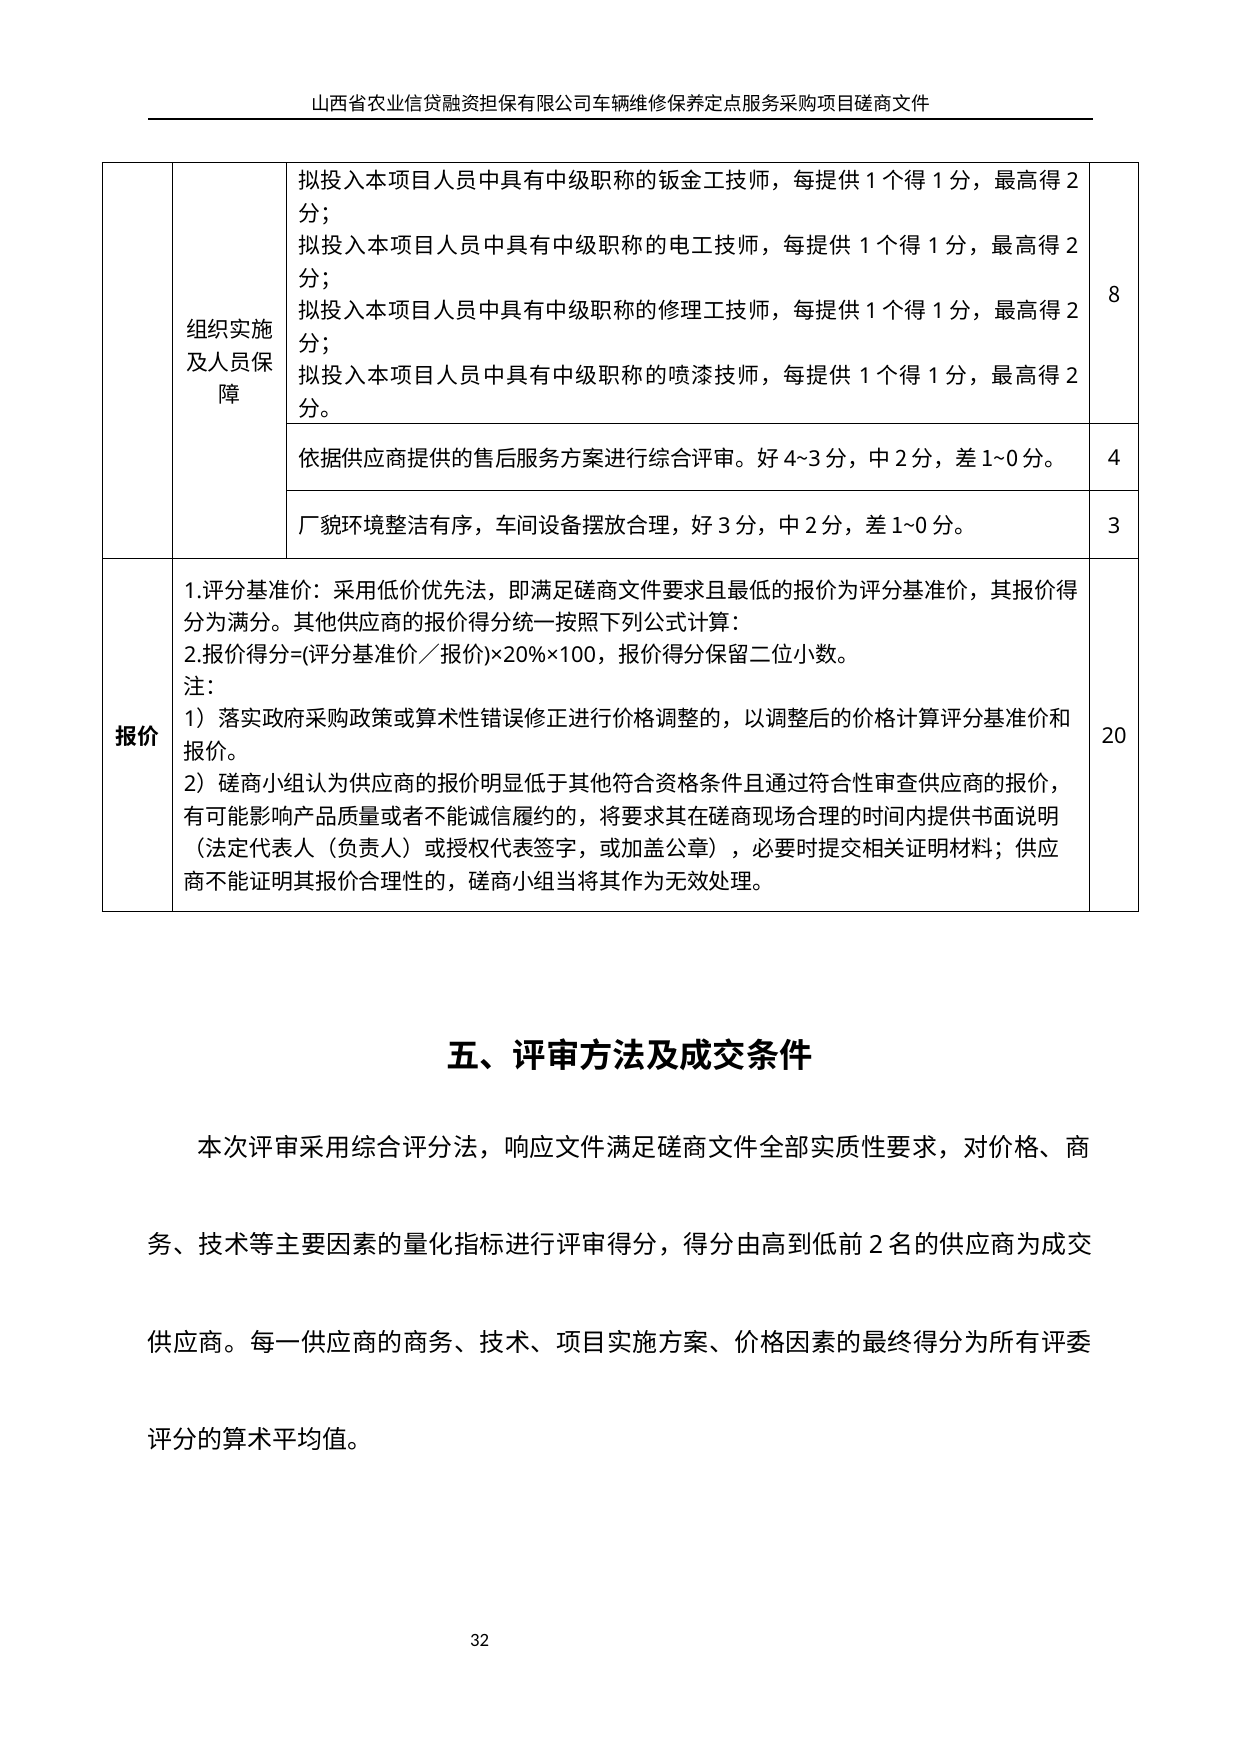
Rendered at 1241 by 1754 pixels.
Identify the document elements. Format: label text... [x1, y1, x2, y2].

table_cell 20 [1090, 559, 1138, 911]
table_cell 报价 [103, 559, 172, 911]
table_cell 8 [1090, 163, 1138, 423]
table_cell 拟投入本项目人员中具有中级职称的钣金工技师，每提供1个得1分，最高得2分； 拟投入本项目人员中具有中级职称的电工技师，每提供1个得1分，最高得2分； 拟投入本项目人员中具有中级职称的修理工技师，每提供1个得1分，最高得2分； 拟投入本项目人员中具有中级职称的喷漆技师，每提供1个得1分，最高得2分。 [287, 163, 1089, 423]
table_cell 组织实施及人员保障 [173, 163, 286, 558]
table_cell 3 [1090, 491, 1138, 558]
table_cell 厂貌环境整洁有序，车间设备摆放合理，好3分，中2分，差1~0分。 [287, 491, 1089, 558]
table_cell 1.评分基准价：采用低价优先法，即满足磋商文件要求且最低的报价为评分基准价，其报价得分为满分。其他供应商的报价得分统一按照下列公式计算： 2.报价得分=(评分基准价／报价)×20%×100，报价得分保留二位小数。 注： 1）落实政府采购政策或算术性错误修正进行价格调整的，以调整后的价格计算评分基准价和报价。 2）磋商小组认为供应商的报价明显低于其他符合资格条件且通过符合性审查供应商的报价，有可能影响产品质量或者不能诚信履约的，将要求其在磋商现场合理的时间内提供书面说明（法定代表人（负责人）或授权代表签字，或加盖公章），必要时提交相关证明材料；供应商不能证明其报价合理性的，磋商小组当将其作为无效处理。 [173, 559, 1089, 911]
text 本次评审采用综合评分法，响应文件满足磋商文件全部实质性要求，对价格、商务、技术等主要因素的量化指标进行评审得分，得分由高到低前2名的供应商为成交供应商。每一供应商的商务、技术、项目实施方案、价格因素的最终得分为所有评委评分的算术平均值。 [148, 1113, 1093, 1471]
subtitle 五、评审方法及成交条件 [166, 1021, 1093, 1086]
table_cell 4 [1090, 424, 1138, 490]
table_cell 依据供应商提供的售后服务方案进行综合评审。好4~3分，中2分，差1~0分。 [287, 424, 1089, 490]
